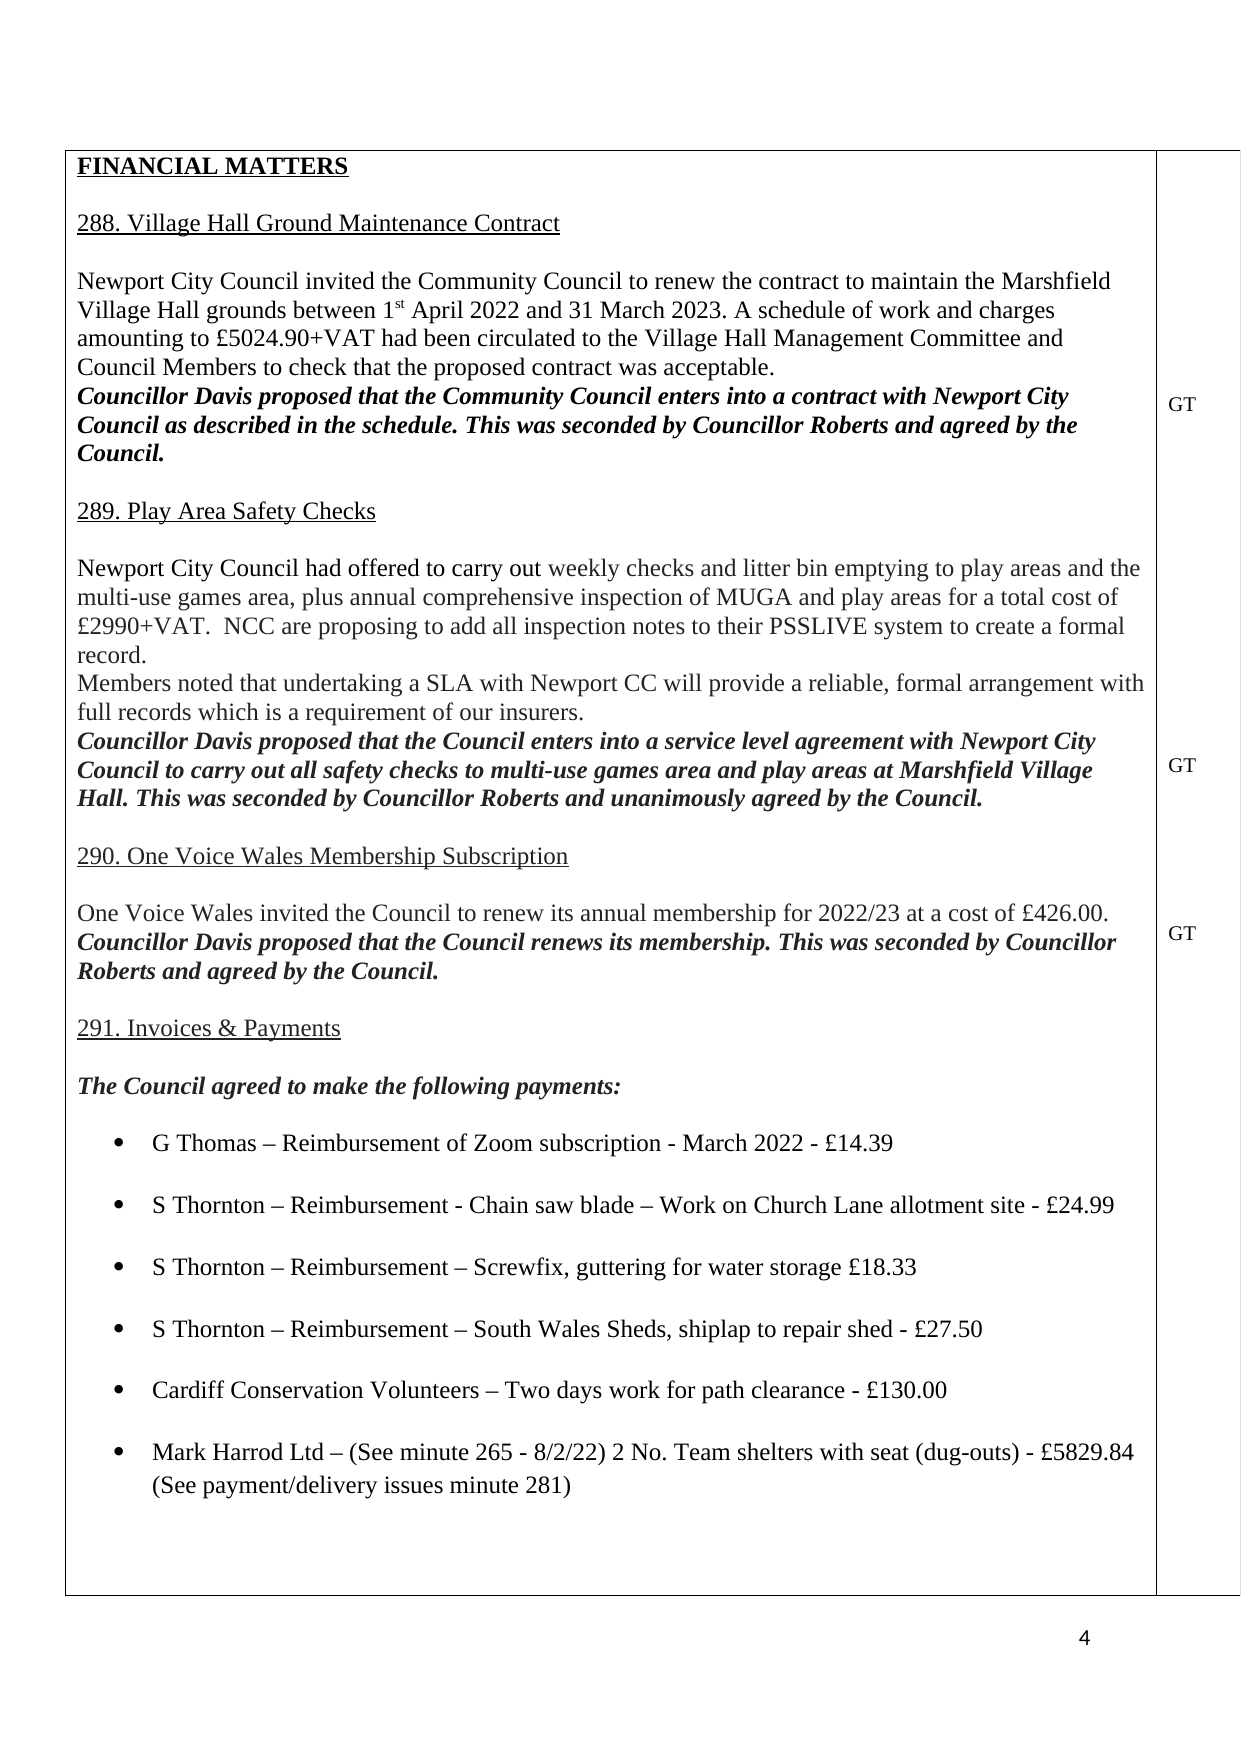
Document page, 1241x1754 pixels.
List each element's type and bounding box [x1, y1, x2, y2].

table_header [66, 151, 1156, 1595]
table_header [1157, 151, 1240, 1595]
